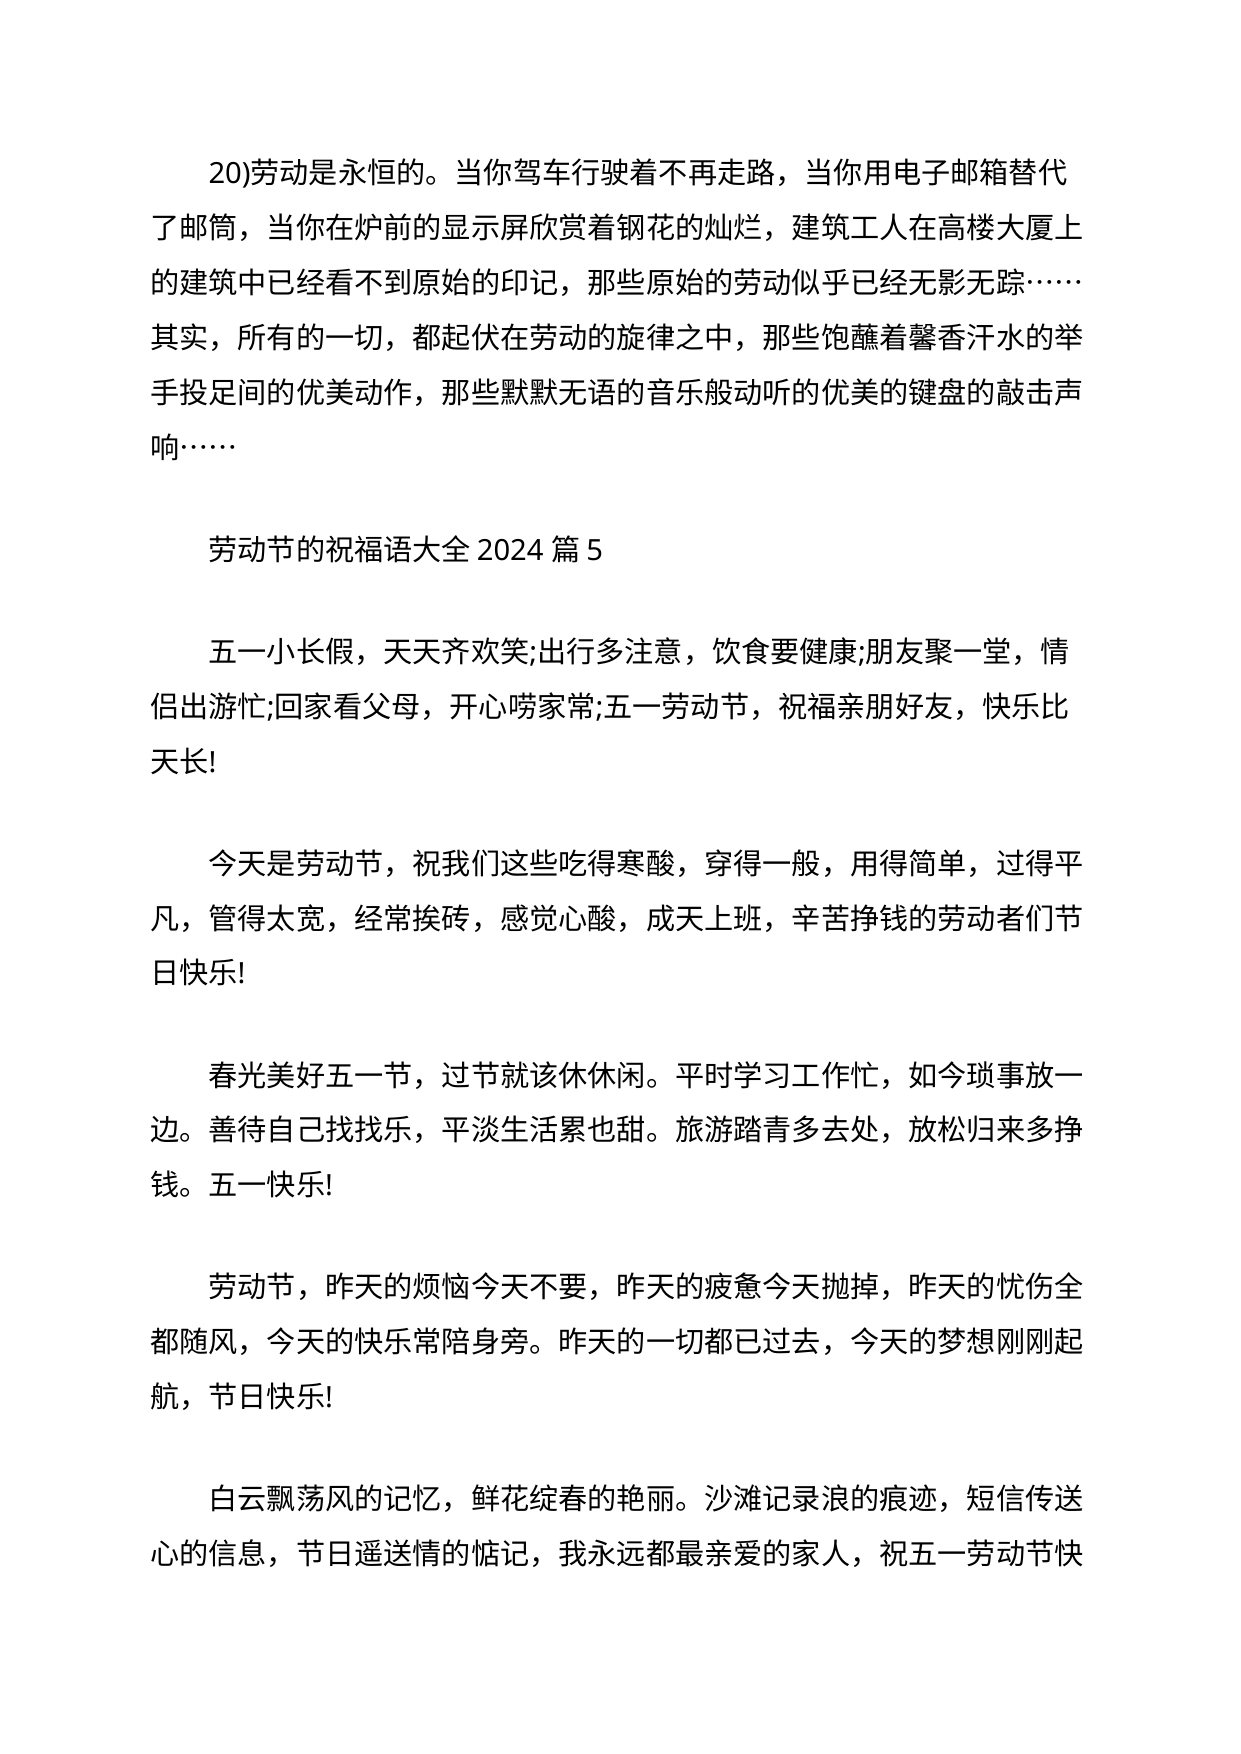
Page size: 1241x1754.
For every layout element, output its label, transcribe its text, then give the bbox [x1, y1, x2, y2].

text 春光美好五一节，过节就该休休闲。平时学习工作忙，如今琐事放一边。善待自己找找乐，平淡生活累也甜。旅游踏青多去处，放松归来多挣钱。五一快乐! [150, 1052, 1090, 1204]
text 劳动节，昨天的烦恼今天不要，昨天的疲惫今天抛掉，昨天的忧伤全都随风，今天的快乐常陪身旁。昨天的一切都已过去，今天的梦想刚刚起航，节日快乐! [150, 1264, 1090, 1416]
text 劳动节的祝福语大全2024 篇5 [150, 526, 1090, 569]
text 五一小长假，天天齐欢笑;出行多注意，饮食要健康;朋友聚一堂，情侣出游忙;回家看父母，开心唠家常;五一劳动节，祝福亲朋好友，快乐比天长! [150, 628, 1090, 781]
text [150, 1476, 1090, 1573]
text 今天是劳动节，祝我们这些吃得寒酸，穿得一般，用得简单，过得平凡，管得太宽，经常挨砖，感觉心酸，成天上班，辛苦挣钱的劳动者们节日快乐! [150, 840, 1090, 992]
text 20)劳动是永恒的。当你驾车行驶着不再走路，当你用电子邮箱替代了邮筒，当你在炉前的显示屏欣赏着钢花的灿烂，建筑工人在高楼大厦上的建筑中已经看不到原始的印记，那些原始的劳动似乎已经无影无踪……其实，所有的一切，都起伏在劳动的旋律之中，那些饱蘸着馨香汗水的举手投足间的优美动作，那些默默无语的音乐般动听的优美的键盘的敲击声响…… [150, 150, 1090, 467]
